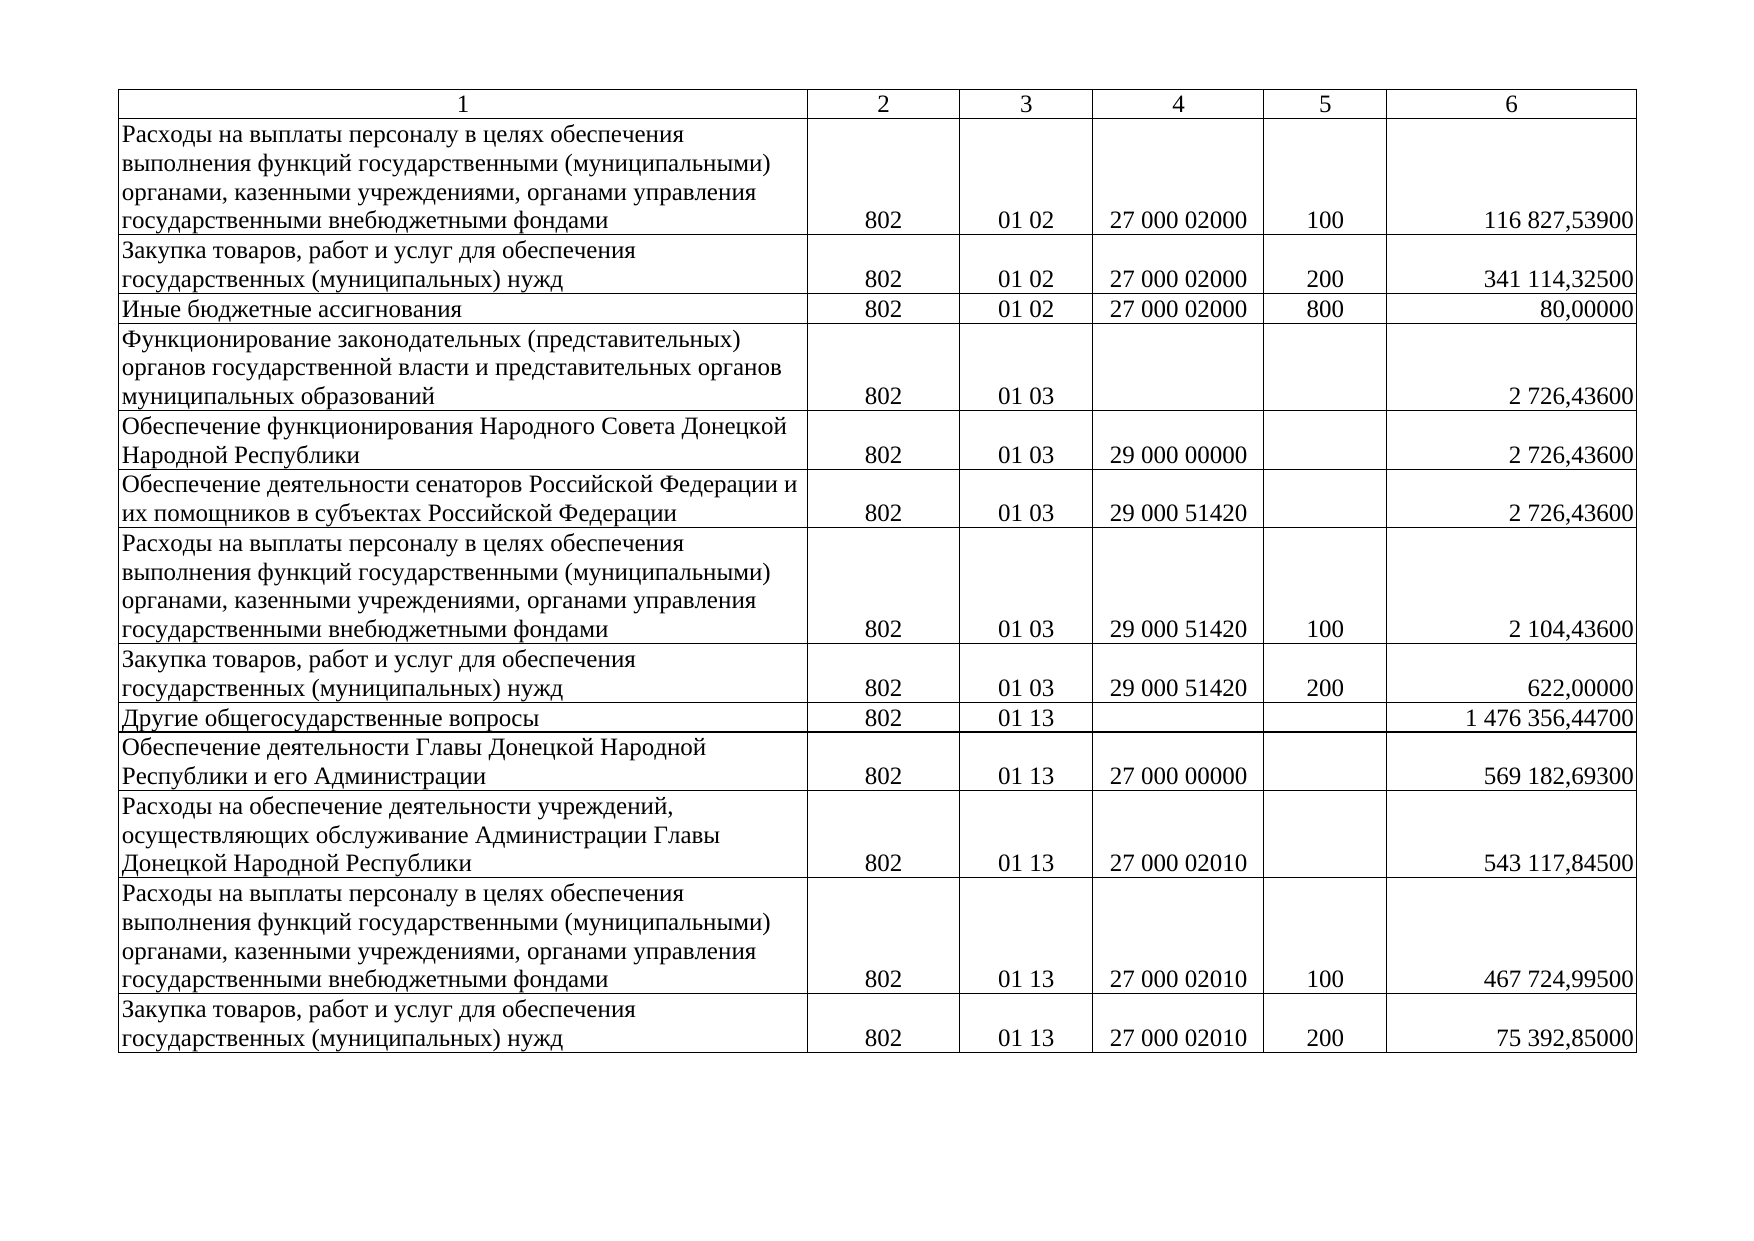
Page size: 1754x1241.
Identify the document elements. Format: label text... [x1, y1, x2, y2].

table_cell 200 [1264, 994, 1386, 1052]
table_cell 802 [808, 994, 959, 1052]
table_cell 200 [1264, 644, 1386, 702]
table_cell 100 [1264, 119, 1386, 234]
table_header 4 [1093, 90, 1263, 118]
table_cell 01 13 [960, 878, 1092, 993]
table_cell 27 000 02000 [1093, 294, 1263, 323]
table_cell 01 03 [960, 411, 1092, 468]
table_cell 2 104,43600 [1387, 528, 1636, 643]
table_cell [1264, 703, 1386, 731]
table_cell 2 726,43600 [1387, 411, 1636, 468]
table_cell 01 03 [960, 528, 1092, 643]
table_cell 01 13 [960, 733, 1092, 790]
table_cell 01 02 [960, 235, 1092, 293]
table_cell 802 [808, 703, 959, 731]
table_cell 802 [808, 791, 959, 877]
table_cell 802 [808, 324, 959, 410]
table_cell 29 000 00000 [1093, 411, 1263, 468]
table_cell [1264, 733, 1386, 790]
table_cell 01 02 [960, 294, 1092, 323]
table_cell 802 [808, 644, 959, 702]
table_cell 341 114,32500 [1387, 235, 1636, 293]
table_cell 802 [808, 294, 959, 323]
table_cell 27 000 02010 [1093, 994, 1263, 1052]
table_cell 622,00000 [1387, 644, 1636, 702]
table_cell 01 13 [960, 703, 1092, 731]
table_cell Закупка товаров, работ и услуг для обеспечения государственных (муниципальных) нужд [119, 994, 807, 1052]
table_cell Обеспечение деятельности сенаторов Российской Федерации и их помощников в субъектах Российской Федерации [119, 470, 807, 527]
table_cell 80,00000 [1387, 294, 1636, 323]
table_cell 543 117,84500 [1387, 791, 1636, 877]
table_cell Закупка товаров, работ и услуг для обеспечения государственных (муниципальных) нужд [119, 235, 807, 293]
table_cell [119, 878, 807, 993]
table_cell 27 000 02010 [1093, 878, 1263, 993]
table_cell 2 726,43600 [1387, 324, 1636, 410]
table_cell 200 [1264, 235, 1386, 293]
table_cell 29 000 51420 [1093, 470, 1263, 527]
table_cell 802 [808, 411, 959, 468]
table_cell 802 [808, 528, 959, 643]
table_cell 802 [808, 235, 959, 293]
table_header 1 [119, 90, 807, 118]
table_cell 01 03 [960, 470, 1092, 527]
table_cell 116 827,53900 [1387, 119, 1636, 234]
table_cell [1264, 411, 1386, 468]
table_header 2 [808, 90, 959, 118]
table_cell 27 000 02000 [1093, 235, 1263, 293]
table_cell 27 000 02000 [1093, 119, 1263, 234]
table_cell Обеспечение функционирования Народного Совета Донецкой Народной Республики [119, 411, 807, 468]
table_cell [1093, 703, 1263, 731]
table_cell 800 [1264, 294, 1386, 323]
table_header 3 [960, 90, 1092, 118]
table_cell Иные бюджетные ассигнования [119, 294, 807, 323]
table_cell 100 [1264, 528, 1386, 643]
table_cell Закупка товаров, работ и услуг для обеспечения государственных (муниципальных) нужд [119, 644, 807, 702]
table_cell Обеспечение деятельности Главы Донецкой Народной Республики и его Администрации [119, 733, 807, 790]
table_cell 75 392,85000 [1387, 994, 1636, 1052]
table_cell 467 724,99500 [1387, 878, 1636, 993]
table_cell 802 [808, 470, 959, 527]
table_cell 802 [808, 119, 959, 234]
table_cell 802 [808, 733, 959, 790]
table_cell 01 13 [960, 791, 1092, 877]
table_cell [1264, 324, 1386, 410]
table_cell Другие общегосударственные вопросы [119, 703, 807, 731]
table_cell Расходы на обеспечение деятельности учреждений, осуществляющих обслуживание Администрации Главы Донецкой Народной Республики [119, 791, 807, 877]
table_cell [1264, 791, 1386, 877]
table_cell 29 000 51420 [1093, 528, 1263, 643]
table_cell 29 000 51420 [1093, 644, 1263, 702]
table_cell 01 02 [960, 119, 1092, 234]
table_cell [1264, 470, 1386, 527]
table_cell Функционирование законодательных (представительных) органов государственной власти и представительных органов муниципальных образований [119, 324, 807, 410]
table_header 5 [1264, 90, 1386, 118]
table_cell 01 13 [960, 994, 1092, 1052]
table_cell 1 476 356,44700 [1387, 703, 1636, 731]
table_cell 802 [808, 878, 959, 993]
table_cell 27 000 02010 [1093, 791, 1263, 877]
table_cell 27 000 00000 [1093, 733, 1263, 790]
table_cell 01 03 [960, 644, 1092, 702]
table_cell 569 182,69300 [1387, 733, 1636, 790]
table_cell [1093, 324, 1263, 410]
table_cell 01 03 [960, 324, 1092, 410]
table_cell 100 [1264, 878, 1386, 993]
table_cell 2 726,43600 [1387, 470, 1636, 527]
table_header 6 [1387, 90, 1636, 118]
